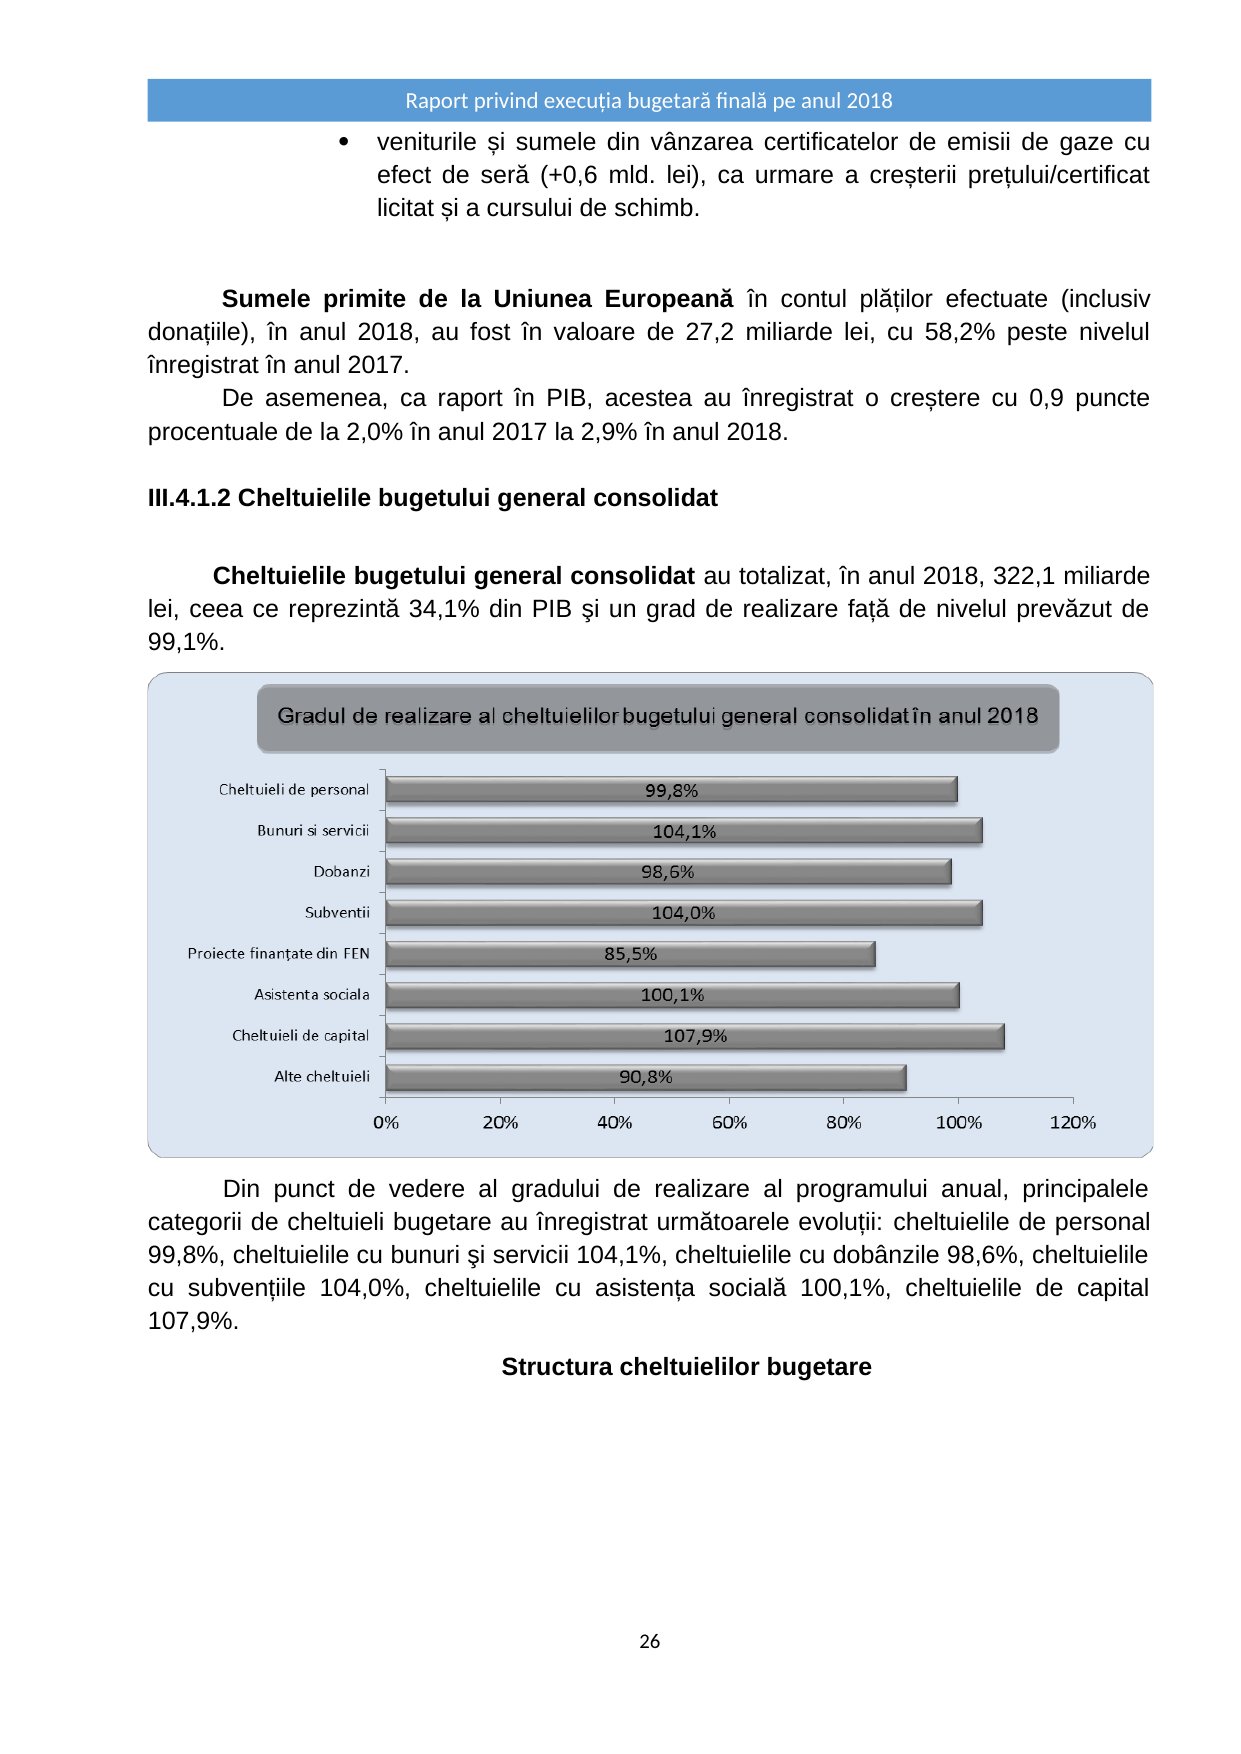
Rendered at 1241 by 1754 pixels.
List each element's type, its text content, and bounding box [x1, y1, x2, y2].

picture [147, 672, 1154, 1158]
text Din punct de vedere al gradului de realizare al programului anual, principalele categorii de cheltuieli bugetare au înregistrat următoarele evoluții: cheltuielile de personal 99,8%, cheltuielile cu bunuri şi servicii 104,1%, cheltuielile cu dobânzile 98,6%, cheltuielile cu subvențiile 104,0%, cheltuielile cu asistența socială 100,1%, cheltuielile de capital 107,9%. [148, 1174, 1151, 1336]
text III.4.1.2 Cheltuielile bugetului general consolidat [148, 482, 1152, 511]
list veniturile și sumele din vânzarea certificatelor de emisii de gaze cu efect de seră (+0,6 mld. lei), ca urmare a creșterii prețului/certificat licitat și a cursului de schimb. [339, 122, 1152, 222]
text De asemenea, ca raport în PIB, acestea au înregistrat o creștere cu 0,9 puncte procentuale de la 2,0% în anul 2017 la 2,9% în anul 2018. [148, 383, 1152, 445]
text Cheltuielile bugetului general consolidat au totalizat, în anul 2018, 322,1 miliarde lei, ceea ce reprezintă 34,1% din PIB şi un grad de realizare față de nivelul prevăzut de 99,1%. [148, 561, 1152, 656]
text Sumele primite de la Uniunea Europeană în contul plăților efectuate (inclusiv donațiile), în anul 2018, au fost în valoare de 27,2 miliarde lei, cu 58,2% peste nivelul înregistrat în anul 2017. [148, 284, 1152, 379]
text Structura cheltuielilor bugetare [148, 1352, 1151, 1381]
